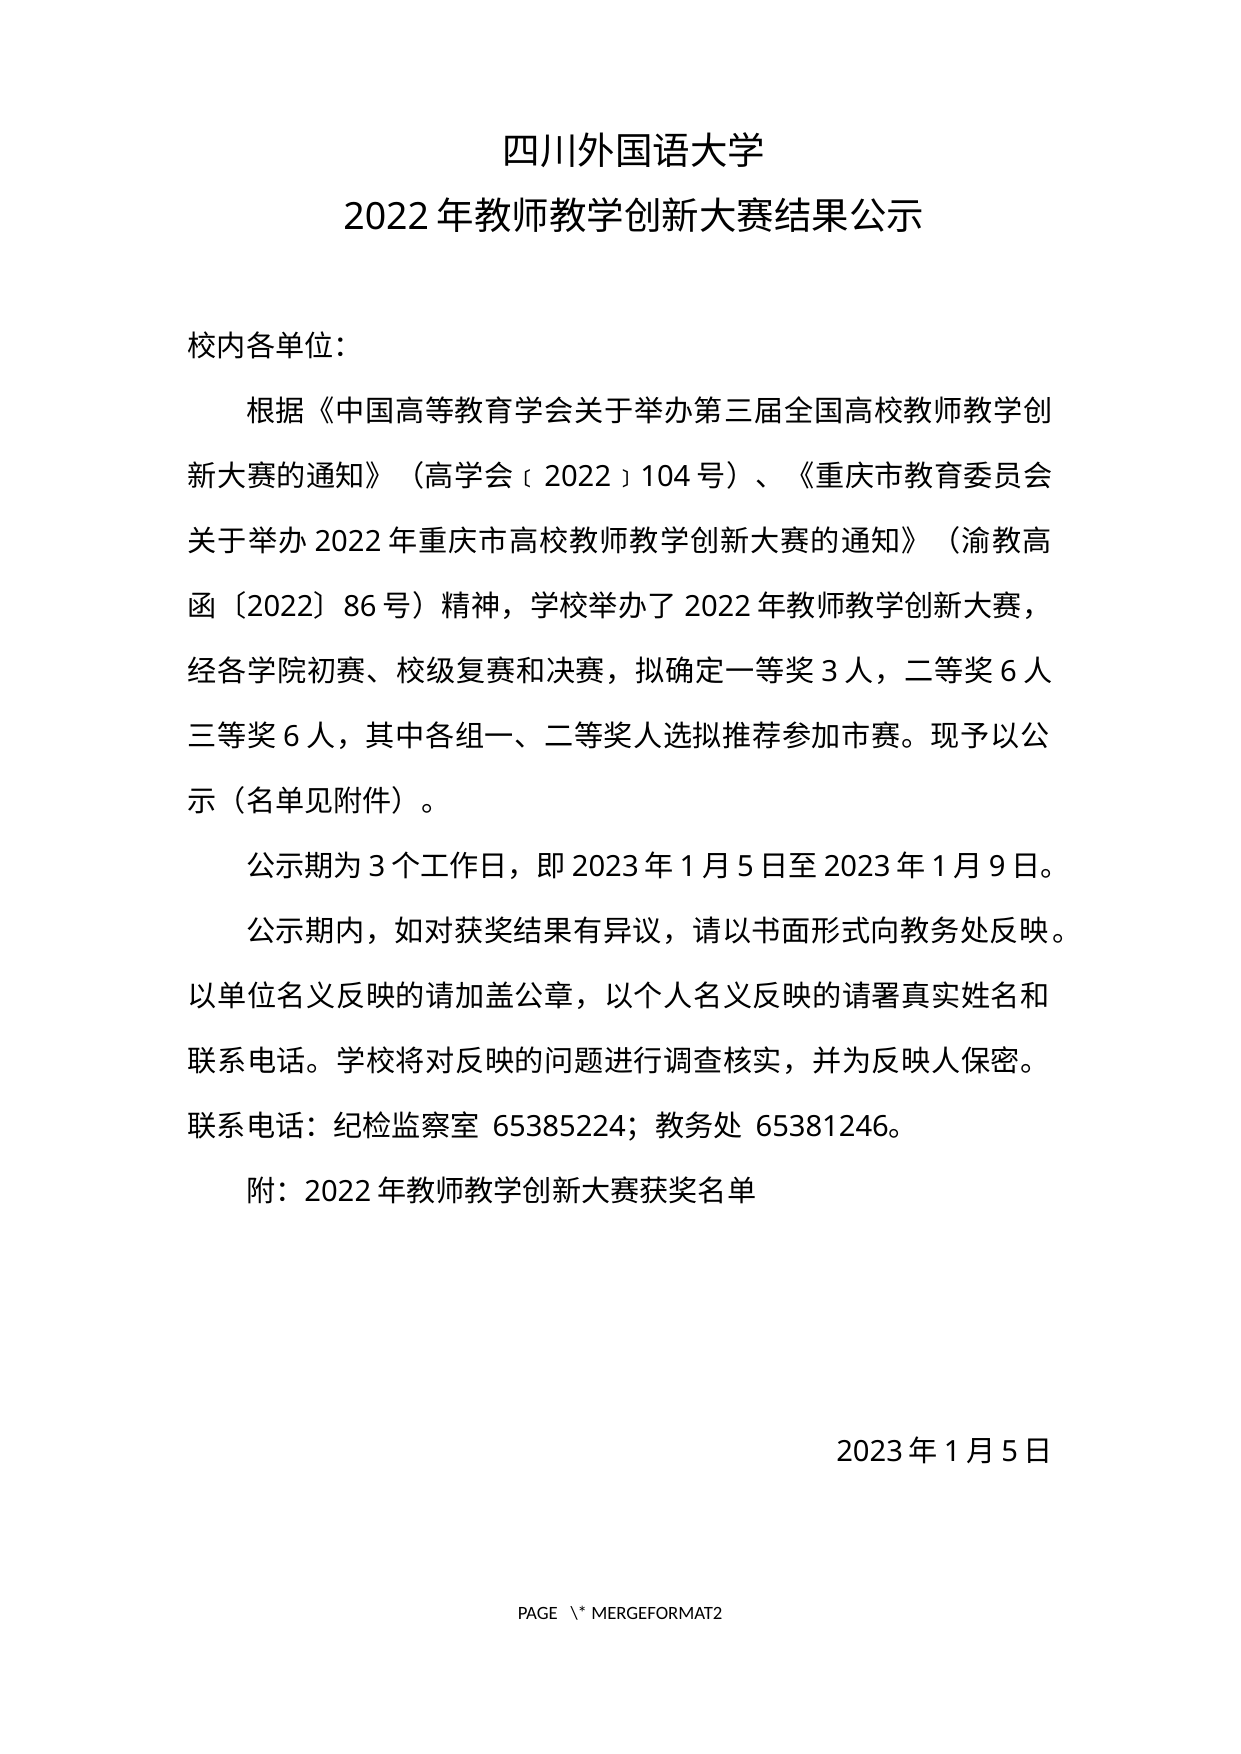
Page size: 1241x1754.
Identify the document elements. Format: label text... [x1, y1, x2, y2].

text 2023年1月5日 [187, 1416, 1053, 1481]
text 附：2022年教师教学创新大赛获奖名单 [187, 1156, 1053, 1221]
text 公示期为3个工作日，即2023年1月5日至2023年1月9日。 [187, 831, 1053, 896]
text 公示期内，如对获奖结果有异议，请以书面形式向教务处反映。以单位名义反映的请加盖公章，以个人名义反映的请署真实姓名和联系电话。学校将对反映的问题进行调查核实，并为反映人保密。联系电话：纪检监察室 65385224；教务处 65381246。 [187, 896, 1053, 1156]
text 四川外国语大学 [158, 116, 1097, 181]
text 2022年教师教学创新大赛结果公示 [158, 181, 1097, 246]
text 根据《中国高等教育学会关于举办第三届全国高校教师教学创新大赛的通知》（高学会﹝2022﹞104号）、《重庆市教育委员会关于举办2022年重庆市高校教师教学创新大赛的通知》（渝教高函〔2022〕86号）精神，学校举办了2022年教师教学创新大赛，经各学院初赛、校级复赛和决赛，拟确定一等奖3人，二等奖6人，三等奖6人，其中各组一、二等奖人选拟推荐参加市赛。现予以公示（名单见附件）。 [187, 376, 1053, 831]
text 校内各单位： [187, 311, 1053, 376]
